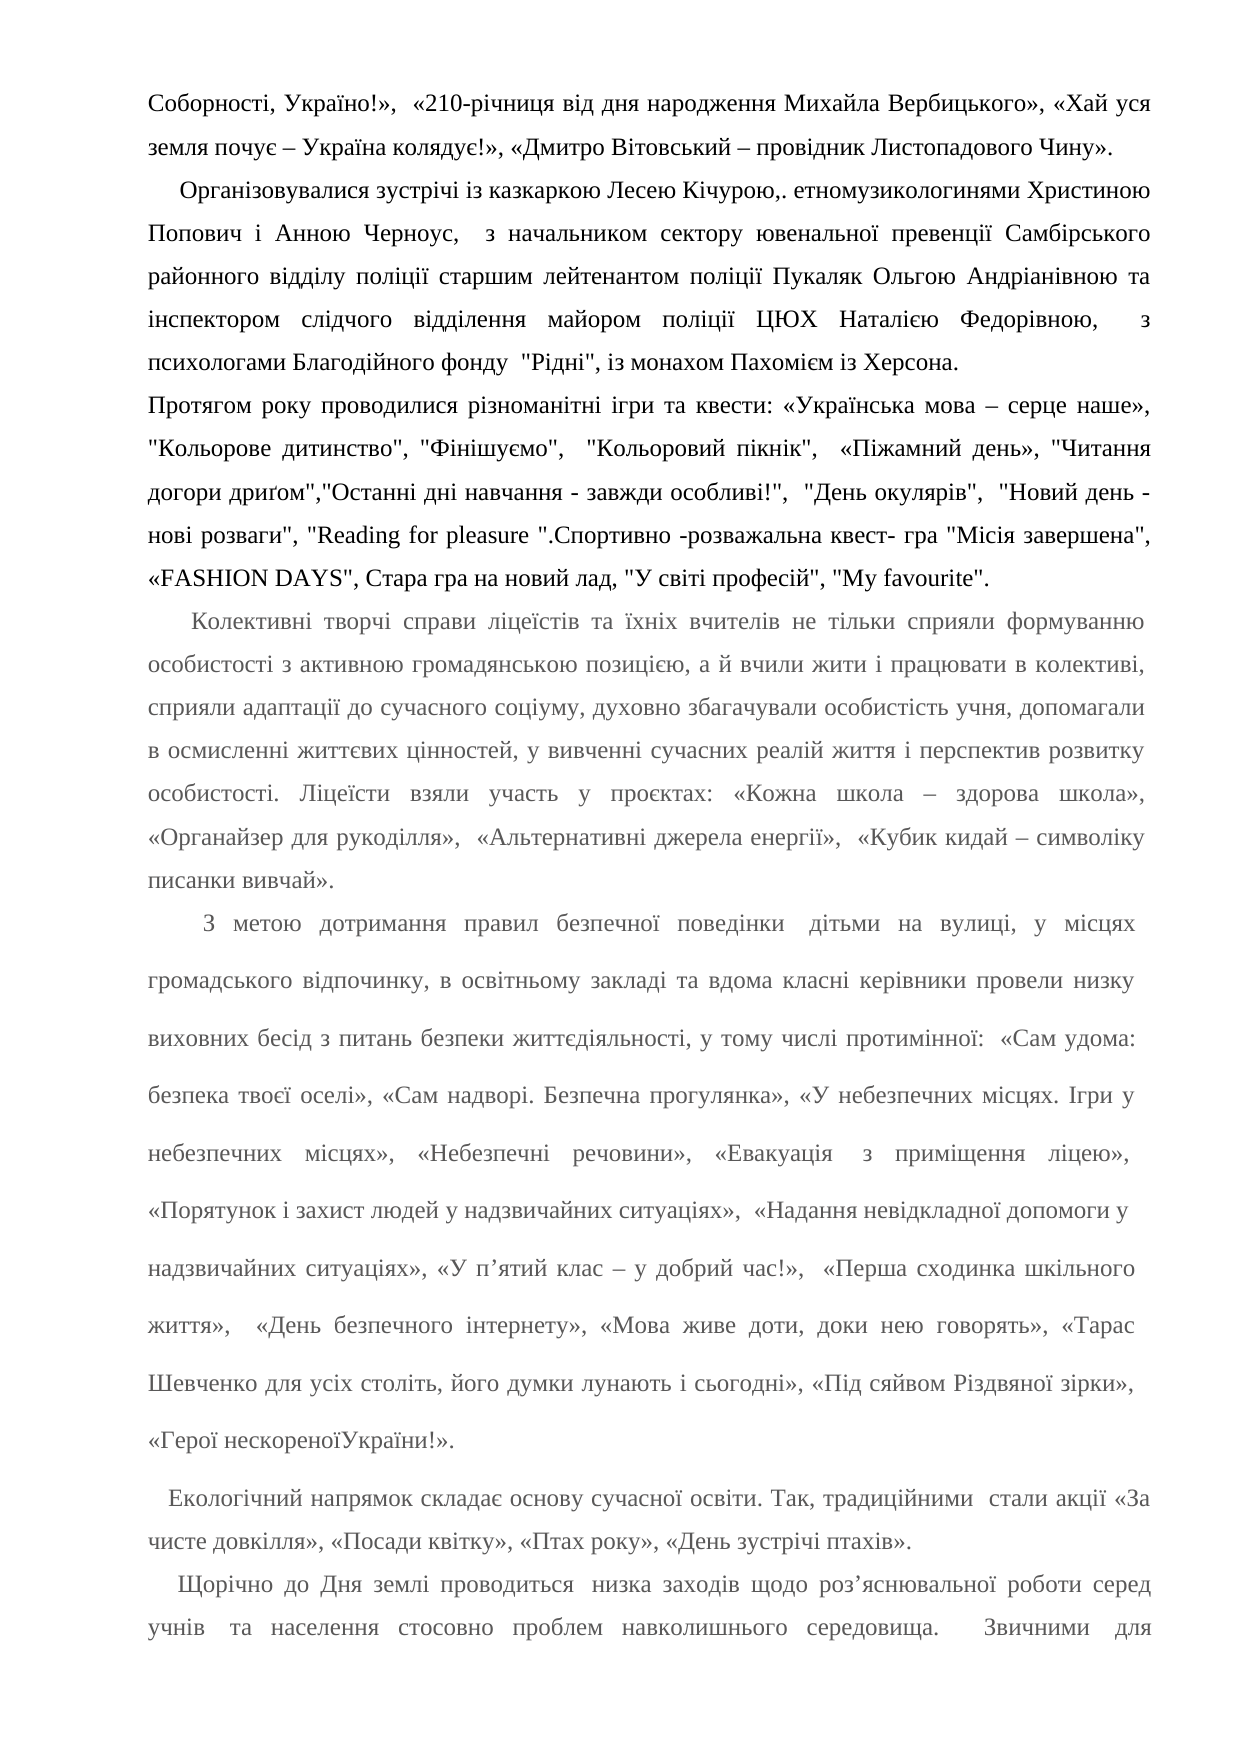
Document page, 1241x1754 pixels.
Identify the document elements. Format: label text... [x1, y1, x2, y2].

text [148, 88, 1152, 160]
text Організовувалися зустрічі із казкаркою Лесею Кічурою,. етномузикологинями Христиною Попович і Анною Черноус, з начальником сектору ювенальної превенції Самбірського районного відділу поліції старшим лейтенантом поліції Пукаляк Ольгою Андріанівною та інспектором слідчого відділення майором поліції ЦЮХ Наталією Федорівною, з психологами Благодійного фонду "Рідні", із монахом Пахомієм із Херсона. [148, 175, 1152, 376]
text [148, 1569, 1152, 1641]
text З метою дотримання правил безпечної поведінки дітьми на вулиці, у місцях громадського відпочинку, в освітньому закладі та вдома класні керівники провели низку виховних бесід з питань безпеки життєдіяльності, у тому числі протимінної: «Сам удома: безпека твоєї оселі», «Сам надворі. Безпечна прогулянка», «У небезпечних місцях. Ігри у небезпечних місцях», «Небезпечні речовини», «Евакуація з приміщення ліцею», «Порятунок і захист людей у надзвичайних ситуаціях», «Надання невідкладної допомоги у надзвичайних ситуаціях», «У п’ятий клас – у добрий час!», «Перша сходинка шкільного життя», «День безпечного інтернету», «Мова живе доти, доки нею говорять», «Тарас Шевченко для усіх століть, його думки лунають і сьогодні», «Під сяйвом Різдвяної зірки», «Герої нескореноїУкраїни!». [148, 908, 1136, 1454]
text Протягом року проводилися різноманітні ігри та квести: «Українська мова – серце наше», "Кольорове дитинство", "Фінішуємо", "Кольоровий пікнік", «Піжамний день», "Читання догори дриґом","Останні дні навчання - завжди особливі!", "День окулярів", "Новий день - нові розваги", "Reading for pleasure ".Спортивно -розважальна квест- гра "Місія завершена", «FASHION DAYS", Стара гра на новий лад, "У світі професій", "My favouritе". [148, 390, 1152, 592]
text Колективні творчі справи ліцеїстів та їхніх вчителів не тільки сприяли формуванню особистості з активною громадянською позицією, а й вчили жити і працювати в колективі, сприяли адаптації до сучасного соціуму, духовно збагачували особистість учня, допомагали в осмисленні життєвих цінностей, у вивченні сучасних реалій життя і перспектив розвитку особистості. Ліцеїсти взяли участь у проєктах: «Кожна школа – здорова школа», «Органайзер для рукоділля», «Альтернативні джерела енергії», «Кубик кидай – символіку писанки вивчай». [148, 606, 1146, 893]
text Екологічний напрямок складає основу сучасної освіти. Так, традиційними стали акції «За чисте довкілля», «Посади квітку», «Птах року», «День зустрічі птахів». [148, 1483, 1152, 1555]
